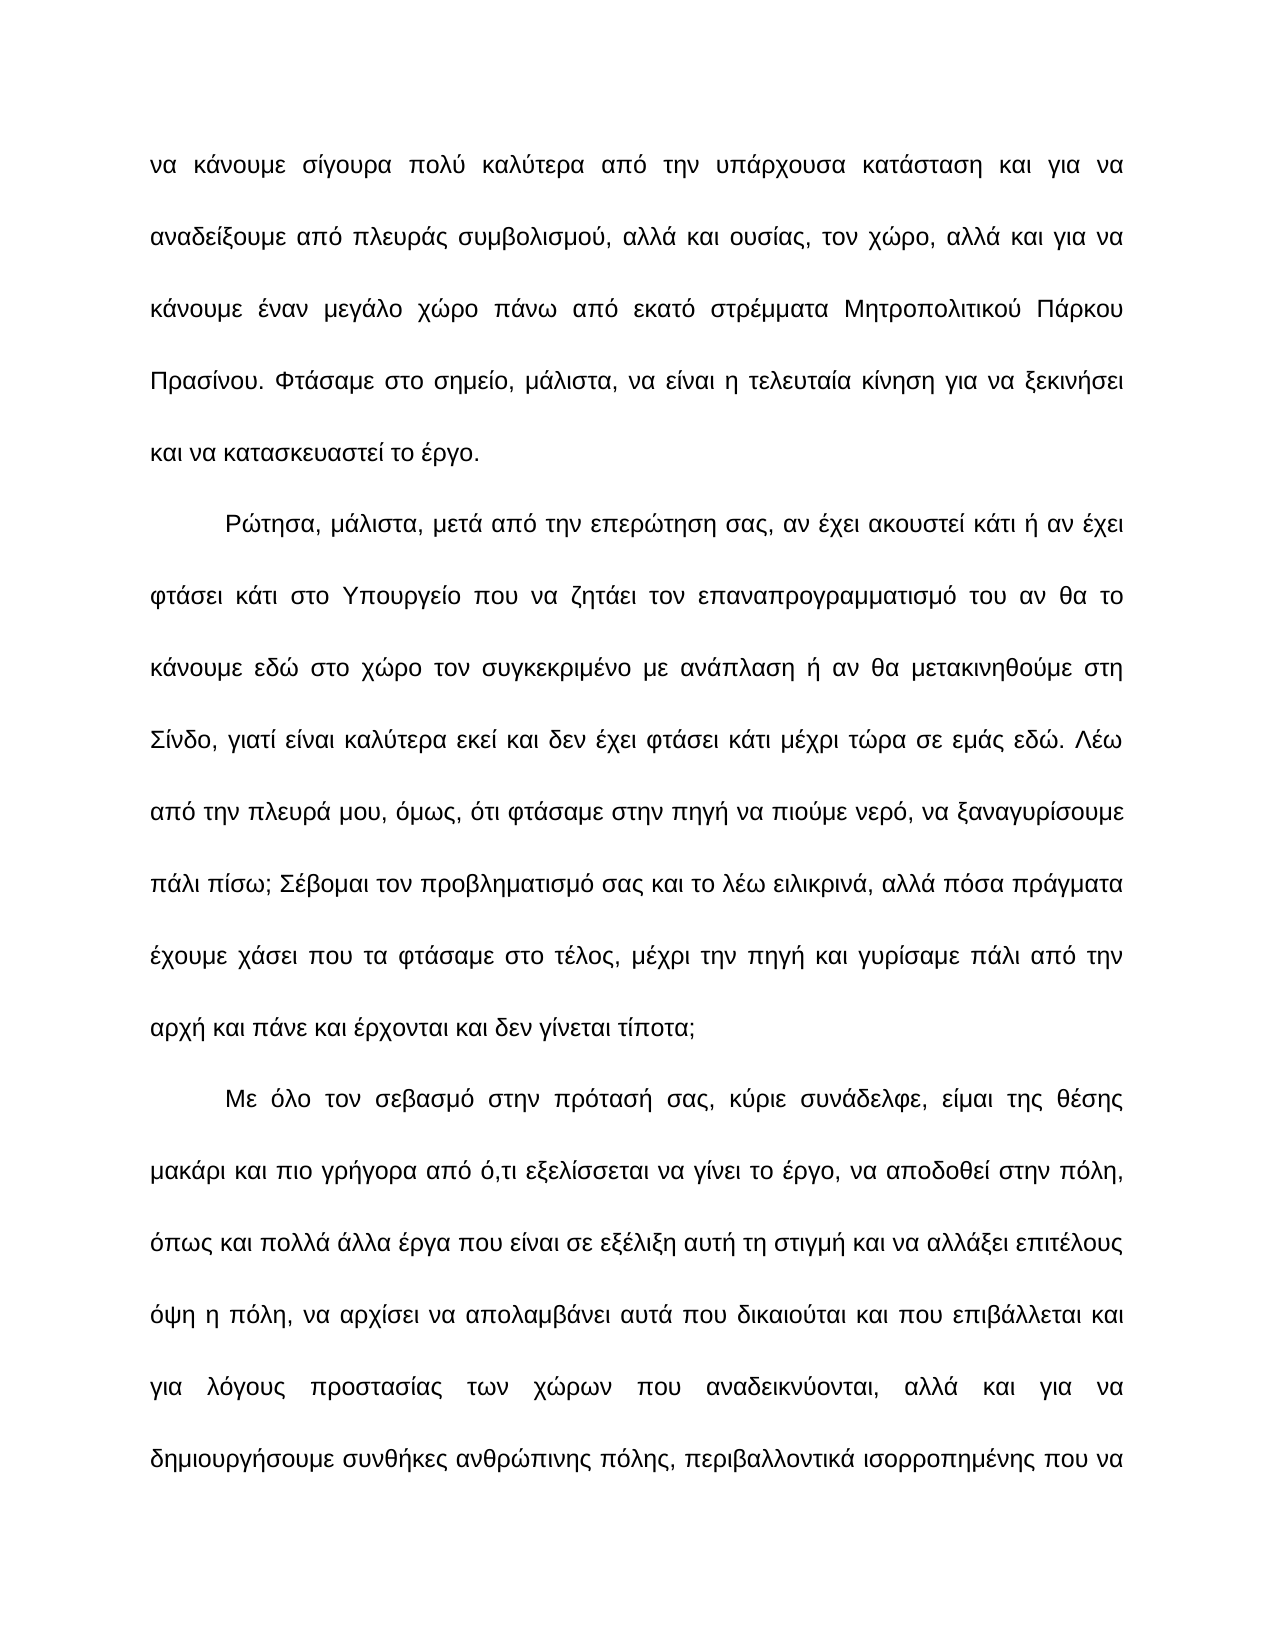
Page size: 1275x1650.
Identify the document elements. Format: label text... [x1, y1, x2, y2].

text Ρώτησα, μάλιστα, μετά από την επερώτηση σας, αν έχει ακουστεί κάτι ή αν έχει φτάσει κάτι στο Υπουργείο που να ζητάει τον επαναπρογραμματισμό του αν θα το κάνουμε εδώ στο χώρο τον συγκεκριμένο με ανάπλαση ή αν θα μετακινηθούμε στη Σίνδο, γιατί είναι καλύτερα εκεί και δεν έχει φτάσει κάτι μέχρι τώρα σε εμάς εδώ. Λέω από την πλευρά μου, όμως, ότι φτάσαμε στην πηγή να πιούμε νερό, να ξαναγυρίσουμε πάλι πίσω; Σέβομαι τον προβληματισμό σας και το λέω ειλικρινά, αλλά πόσα πράγματα έχουμε χάσει που τα φτάσαμε στο τέλος, μέχρι την πηγή και γυρίσαμε πάλι από την αρχή και πάνε και έρχονται και δεν γίνεται τίποτα; [150, 509, 1125, 1041]
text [150, 1084, 1125, 1472]
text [150, 150, 1125, 466]
